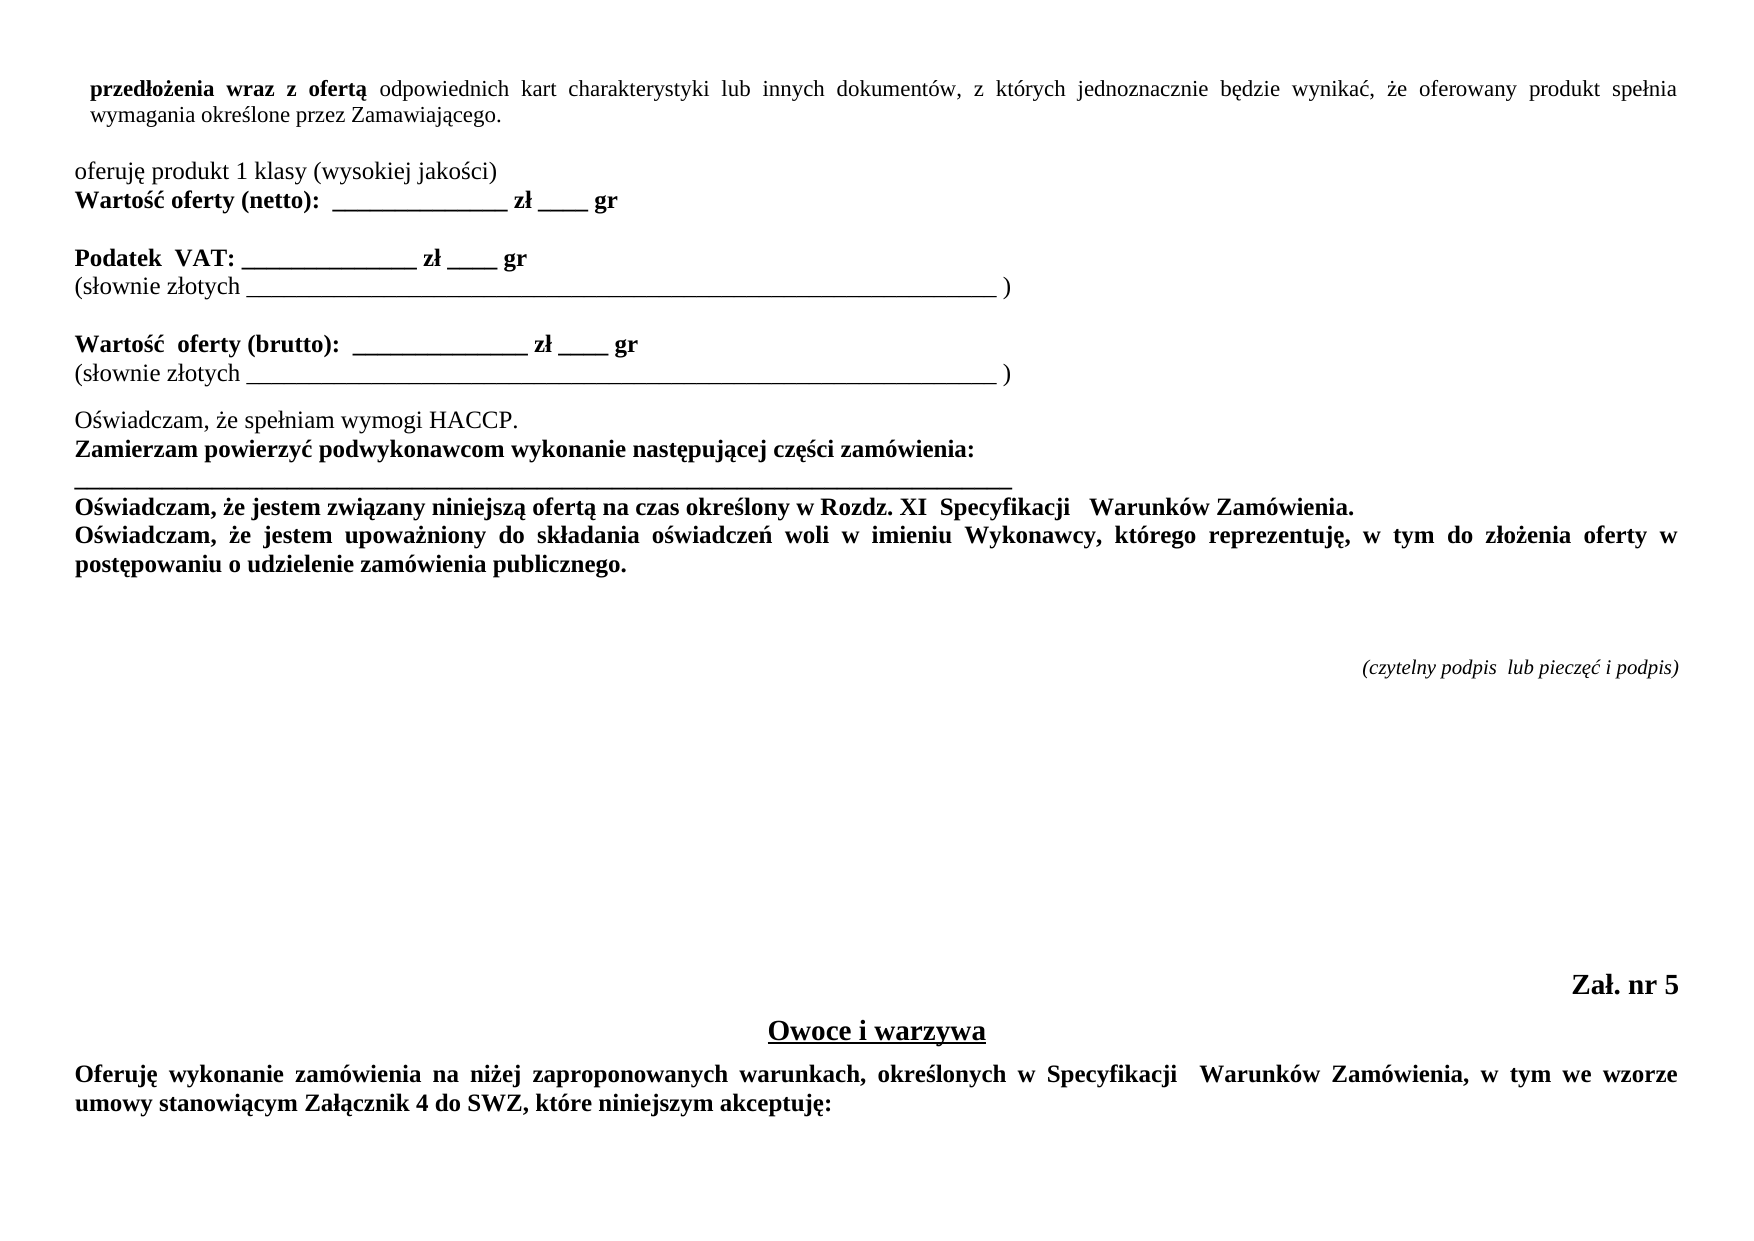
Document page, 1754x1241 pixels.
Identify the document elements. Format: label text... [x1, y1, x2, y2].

text Wartość oferty (netto): ______________ zł ____ gr [74, 185, 1679, 214]
text ___________________________________________________________________________ [74, 463, 1679, 492]
text Oświadczam, że spełniam wymogi HACCP. [74, 406, 1679, 434]
text (słownie złotych ____________________________________________________________ ) [74, 358, 1679, 386]
text Oświadczam, że jestem związany niniejszą ofertą na czas określony w Rozdz. XI Specyfikacji Warunków Zamówienia. [74, 492, 1679, 521]
text Wartość oferty (brutto): ______________ zł ____ gr [74, 329, 1679, 358]
text oferuję produkt 1 klasy (wysokiej jakości) [74, 156, 1679, 185]
text Zamierzam powierzyć podwykonawcom wykonanie następującej części zamówienia: [74, 434, 1679, 463]
text (słownie złotych ____________________________________________________________ ) [74, 271, 1679, 300]
text Oferuję wykonanie zamówienia na niżej zaproponowanych warunkach, określonych w Specyfikacji Warunków Zamówienia, w tym we wzorze umowy stanowiącym Załącznik 4 do SWZ, które niniejszym akceptuję: [74, 1059, 1679, 1117]
text Owoce i warzywa [74, 1013, 1679, 1047]
text (czytelny podpis lub pieczęć i podpis) [74, 655, 1679, 679]
text Oświadczam, że jestem upoważniony do składania oświadczeń woli w imieniu Wykonawcy, którego reprezentuję, w tym do złożenia oferty w postępowaniu o udzielenie zamówienia publicznego. [74, 521, 1679, 578]
text Zał. nr 5 [74, 967, 1679, 1001]
text Podatek VAT: ______________ zł ____ gr [74, 243, 1679, 271]
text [75, 75, 1679, 128]
